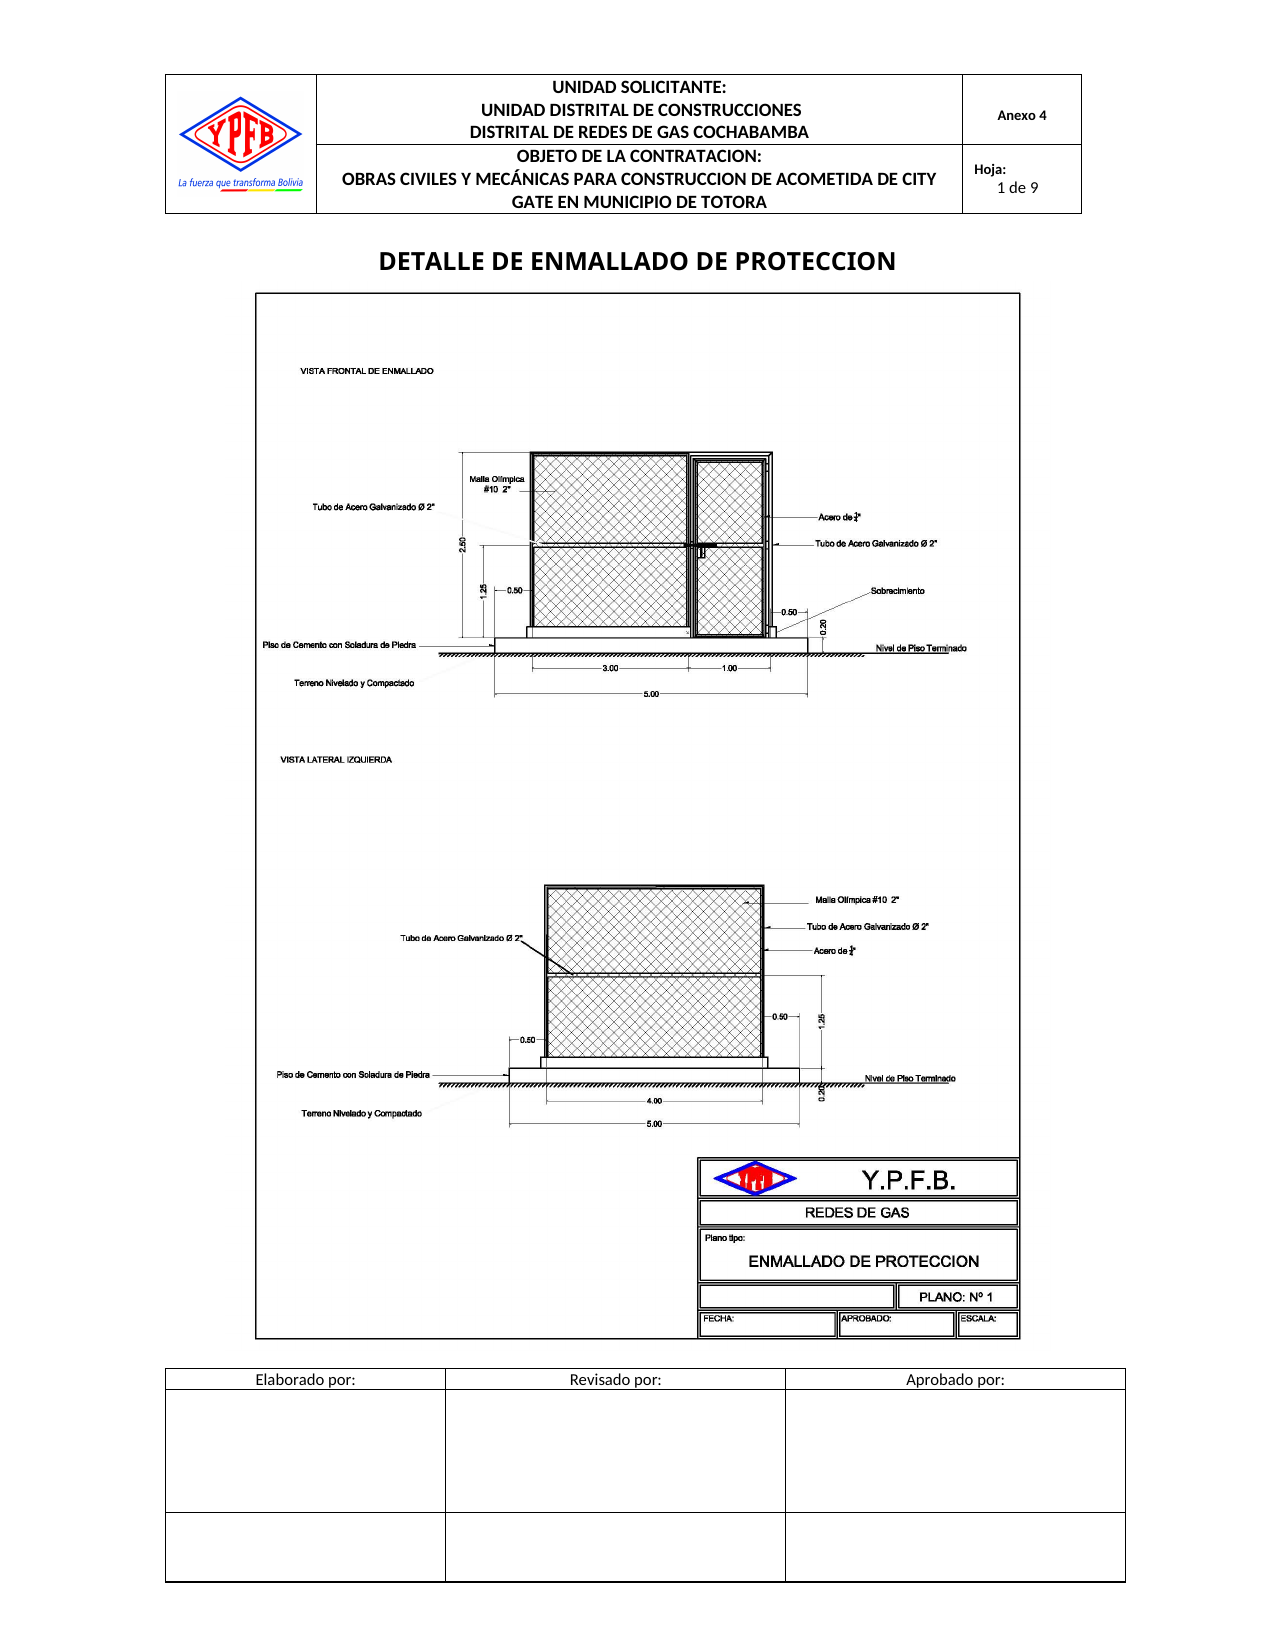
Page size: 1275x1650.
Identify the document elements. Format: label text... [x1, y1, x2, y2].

picture [176, 91, 304, 197]
picture [224, 281, 1051, 1351]
